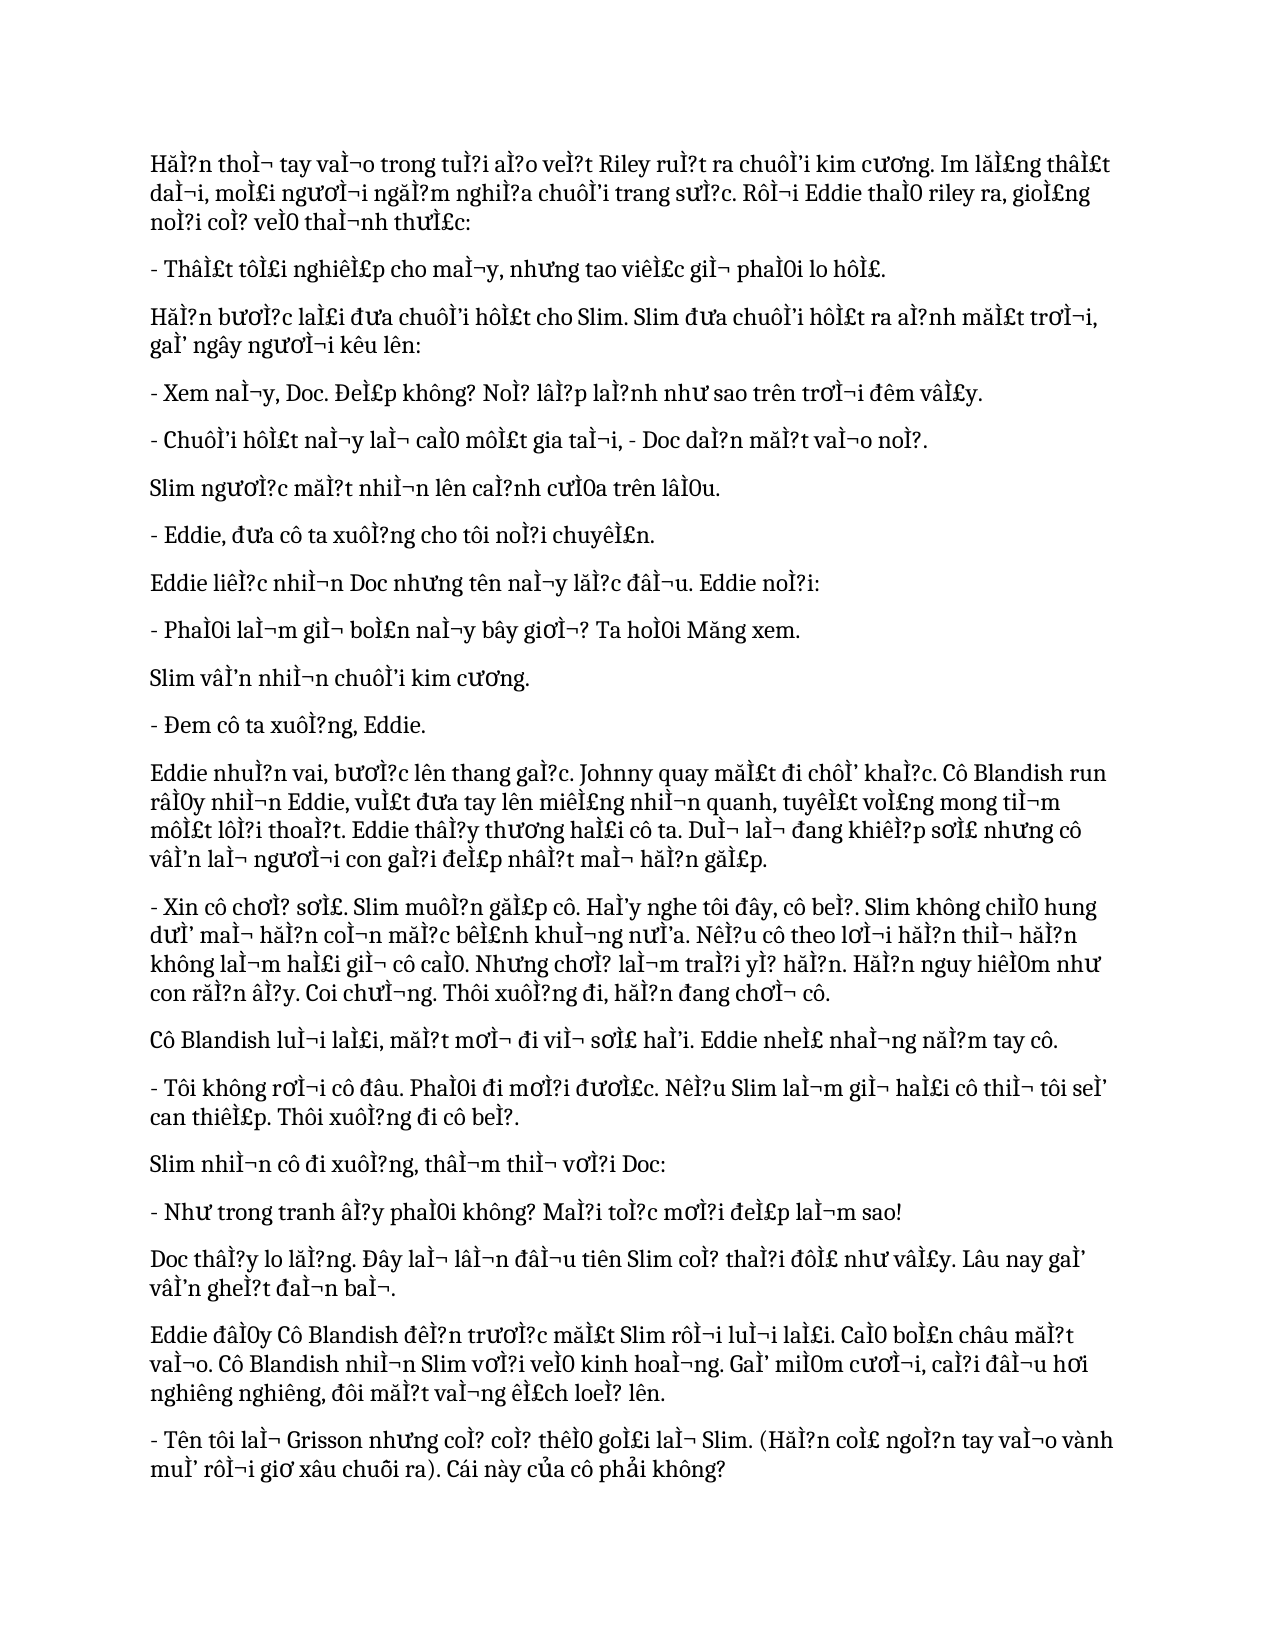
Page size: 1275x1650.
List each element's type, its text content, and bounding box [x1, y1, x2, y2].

text Slim vâÌ’n nhiÌ¬n chuôÌ’i kim cương. [150, 664, 1125, 692]
text - Tên tôi laÌ¬ Grisson nhưng coÌ? coÌ? thêÌ0 goÌ£i laÌ¬ Slim. (HăÌ?n coÌ£ ngoÌ?n tay vaÌ¬o vành muÌ’ rôÌ¬i giơ xâu chuỗi ra). Cái này của cô phải không? [150, 1426, 1125, 1484]
text Doc thâÌ?y lo lăÌ?ng. Đây laÌ¬ lâÌ¬n đâÌ¬u tiên Slim coÌ? thaÌ?i đôÌ£ như vâÌ£y. Lâu nay gaÌ’ vâÌ’n gheÌ?t đaÌ¬n baÌ¬. [150, 1245, 1125, 1302]
text Eddie đâÌ0y Cô Blandish đêÌ?n trươÌ?c măÌ£t Slim rôÌ¬i luÌ¬i laÌ£i. CaÌ0 boÌ£n châu măÌ?t vaÌ¬o. Cô Blandish nhiÌ¬n Slim vơÌ?i veÌ0 kinh hoaÌ¬ng. GaÌ’ miÌ0m cươÌ¬i, caÌ?i đâÌ¬u hơi nghiêng nghiêng, đôi măÌ?t vaÌ¬ng êÌ£ch loeÌ? lên. [150, 1321, 1125, 1407]
text - Xem naÌ¬y, Doc. ĐeÌ£p không? NoÌ? lâÌ?p laÌ?nh như sao trên trơÌ¬i đêm vâÌ£y. [150, 379, 1125, 407]
text - Xin cô chơÌ? sơÌ£. Slim muôÌ?n găÌ£p cô. HaÌ’y nghe tôi đây, cô beÌ?. Slim không chiÌ0 hung dưÌ’ maÌ¬ hăÌ?n coÌ¬n măÌ?c bêÌ£nh khuÌ¬ng nưÌ’a. NêÌ?u cô theo lơÌ¬i hăÌ?n thiÌ¬ hăÌ?n không laÌ¬m haÌ£i giÌ¬ cô caÌ0. Nhưng chơÌ? laÌ¬m traÌ?i yÌ? hăÌ?n. HăÌ?n nguy hiêÌ0m như con răÌ?n âÌ?y. Coi chưÌ¬ng. Thôi xuôÌ?ng đi, hăÌ?n đang chơÌ¬ cô. [150, 892, 1125, 1007]
text HăÌ?n bươÌ?c laÌ£i đưa chuôÌ’i hôÌ£t cho Slim. Slim đưa chuôÌ’i hôÌ£t ra aÌ?nh măÌ£t trơÌ¬i, gaÌ’ ngây ngươÌ¬i kêu lên: [150, 302, 1125, 360]
text - Eddie, đưa cô ta xuôÌ?ng cho tôi noÌ?i chuyêÌ£n. [150, 521, 1125, 550]
text - PhaÌ0i laÌ¬m giÌ¬ boÌ£n naÌ¬y bây giơÌ¬? Ta hoÌ0i Măng xem. [150, 616, 1125, 645]
text Slim nhiÌ¬n cô đi xuôÌ?ng, thâÌ¬m thiÌ¬ vơÌ?i Doc: [150, 1150, 1125, 1179]
text Slim ngươÌ?c măÌ?t nhiÌ¬n lên caÌ?nh cưÌ0a trên lâÌ0u. [150, 474, 1125, 502]
text - Tôi không rơÌ¬i cô đâu. PhaÌ0i đi mơÌ?i đươÌ£c. NêÌ?u Slim laÌ¬m giÌ¬ haÌ£i cô thiÌ¬ tôi seÌ’ can thiêÌ£p. Thôi xuôÌ?ng đi cô beÌ?. [150, 1074, 1125, 1131]
text Eddie nhuÌ?n vai, bươÌ?c lên thang gaÌ?c. Johnny quay măÌ£t đi chôÌ’ khaÌ?c. Cô Blandish run râÌ0y nhiÌ¬n Eddie, vuÌ£t đưa tay lên miêÌ£ng nhiÌ¬n quanh, tuyêÌ£t voÌ£ng mong tiÌ¬m môÌ£t lôÌ?i thoaÌ?t. Eddie thâÌ?y thương haÌ£i cô ta. DuÌ¬ laÌ¬ đang khiêÌ?p sơÌ£ nhưng cô vâÌ’n laÌ¬ ngươÌ¬i con gaÌ?i đeÌ£p nhâÌ?t maÌ¬ hăÌ?n găÌ£p. [150, 759, 1125, 874]
text - Đem cô ta xuôÌ?ng, Eddie. [150, 711, 1125, 740]
text HăÌ?n thoÌ¬ tay vaÌ¬o trong tuÌ?i aÌ?o veÌ?t Riley ruÌ?t ra chuôÌ’i kim cương. Im lăÌ£ng thâÌ£t daÌ¬i, moÌ£i ngươÌ¬i ngăÌ?m nghiÌ?a chuôÌ’i trang sưÌ?c. RôÌ¬i Eddie thaÌ0 riley ra, gioÌ£ng noÌ?i coÌ? veÌ0 thaÌ¬nh thưÌ£c: [150, 150, 1125, 236]
text - ChuôÌ’i hôÌ£t naÌ¬y laÌ¬ caÌ0 môÌ£t gia taÌ¬i, - Doc daÌ?n măÌ?t vaÌ¬o noÌ?. [150, 426, 1125, 455]
text - Như trong tranh âÌ?y phaÌ0i không? MaÌ?i toÌ?c mơÌ?i đeÌ£p laÌ¬m sao! [150, 1197, 1125, 1226]
text Cô Blandish luÌ¬i laÌ£i, măÌ?t mơÌ¬ đi viÌ¬ sơÌ£ haÌ’i. Eddie nheÌ£ nhaÌ¬ng năÌ?m tay cô. [150, 1026, 1125, 1055]
text Eddie liêÌ?c nhiÌ¬n Doc nhưng tên naÌ¬y lăÌ?c đâÌ¬u. Eddie noÌ?i: [150, 569, 1125, 597]
text - ThâÌ£t tôÌ£i nghiêÌ£p cho maÌ¬y, nhưng tao viêÌ£c giÌ¬ phaÌ0i lo hôÌ£. [150, 255, 1125, 284]
